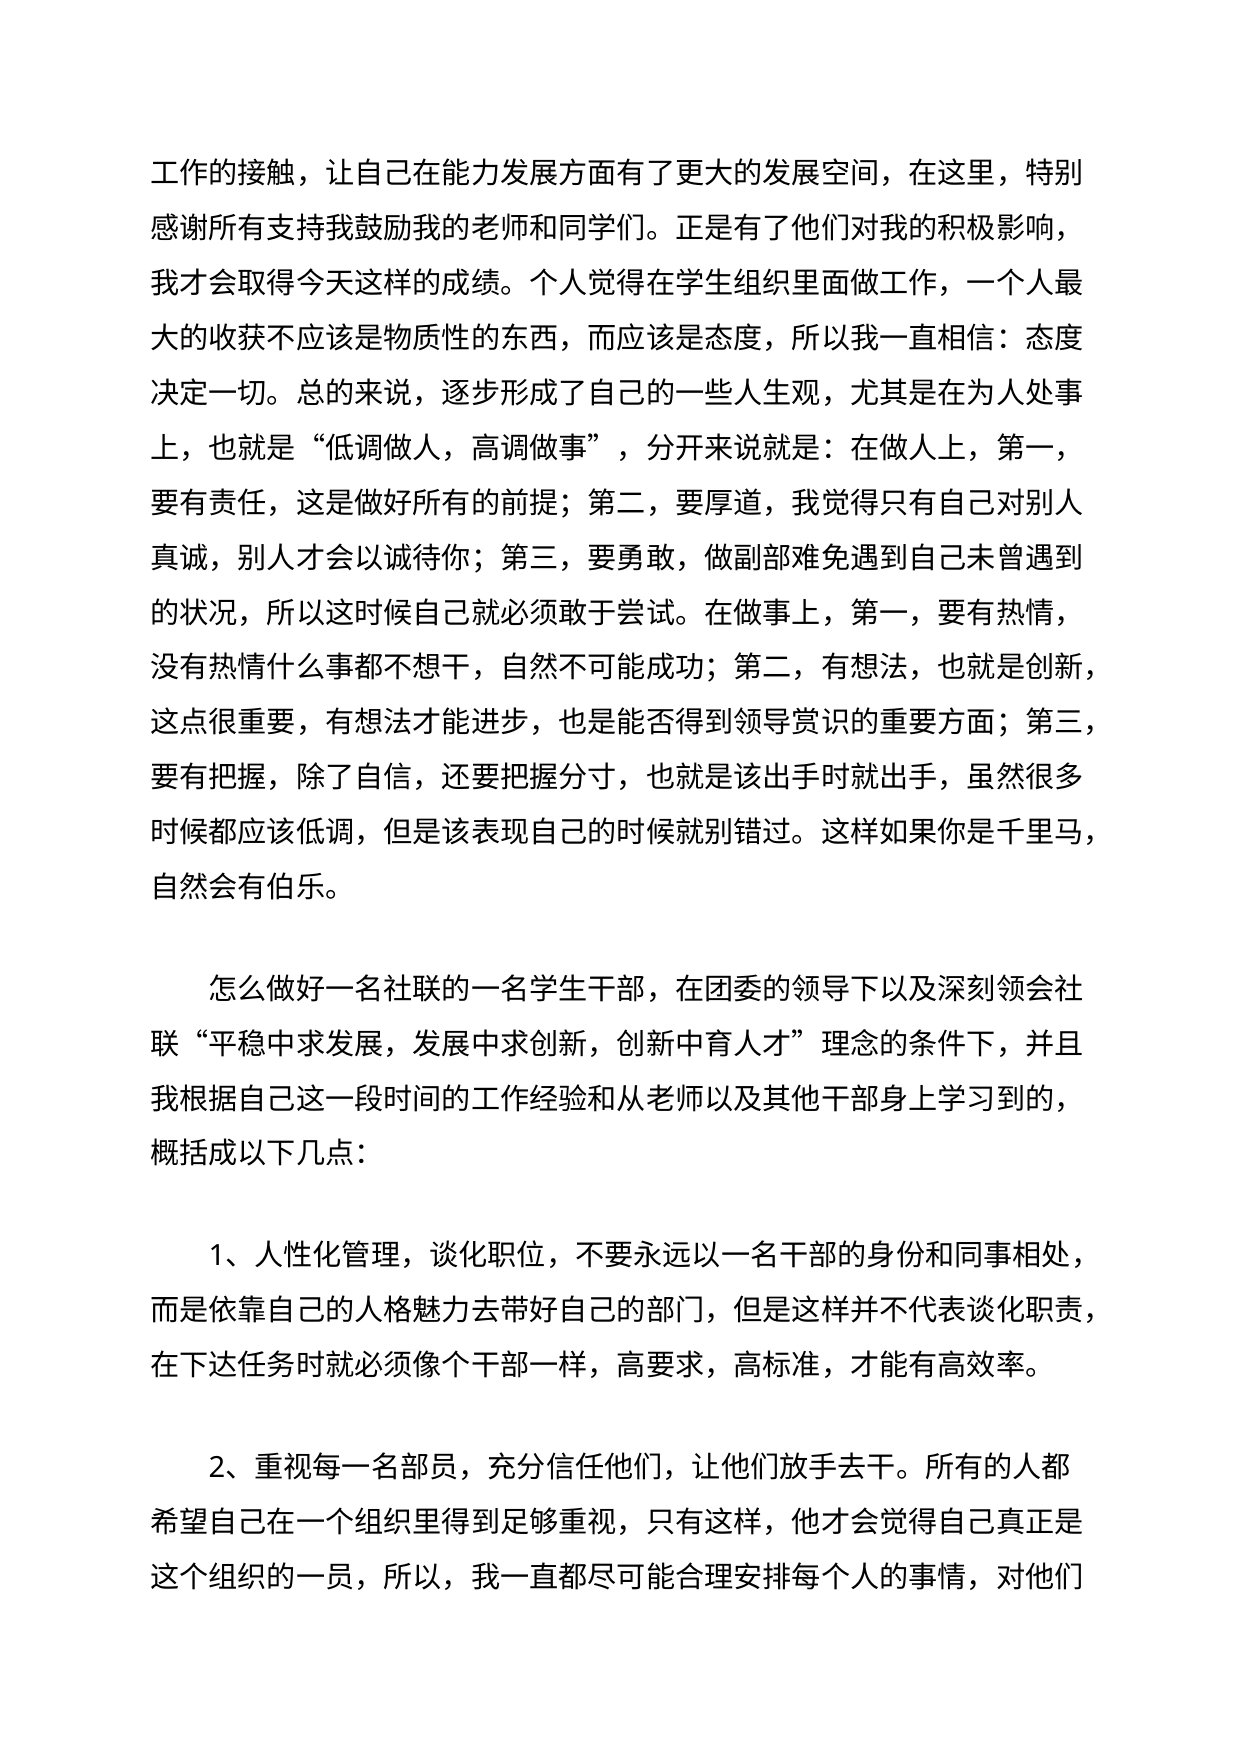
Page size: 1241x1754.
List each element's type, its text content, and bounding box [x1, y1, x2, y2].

text 怎么做好一名社联的一名学生干部，在团委的领导下以及深刻领会社联“平稳中求发展，发展中求创新，创新中育人才”理念的条件下，并且我根据自己这一段时间的工作经验和从老师以及其他干部身上学习到的，概括成以下几点： [150, 965, 1090, 1172]
text 1、人性化管理，谈化职位，不要永远以一名干部的身份和同事相处，而是依靠自己的人格魅力去带好自己的部门，但是这样并不代表谈化职责，在下达任务时就必须像个干部一样，高要求，高标准，才能有高效率。 [150, 1232, 1090, 1384]
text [150, 1443, 1090, 1596]
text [150, 150, 1090, 906]
